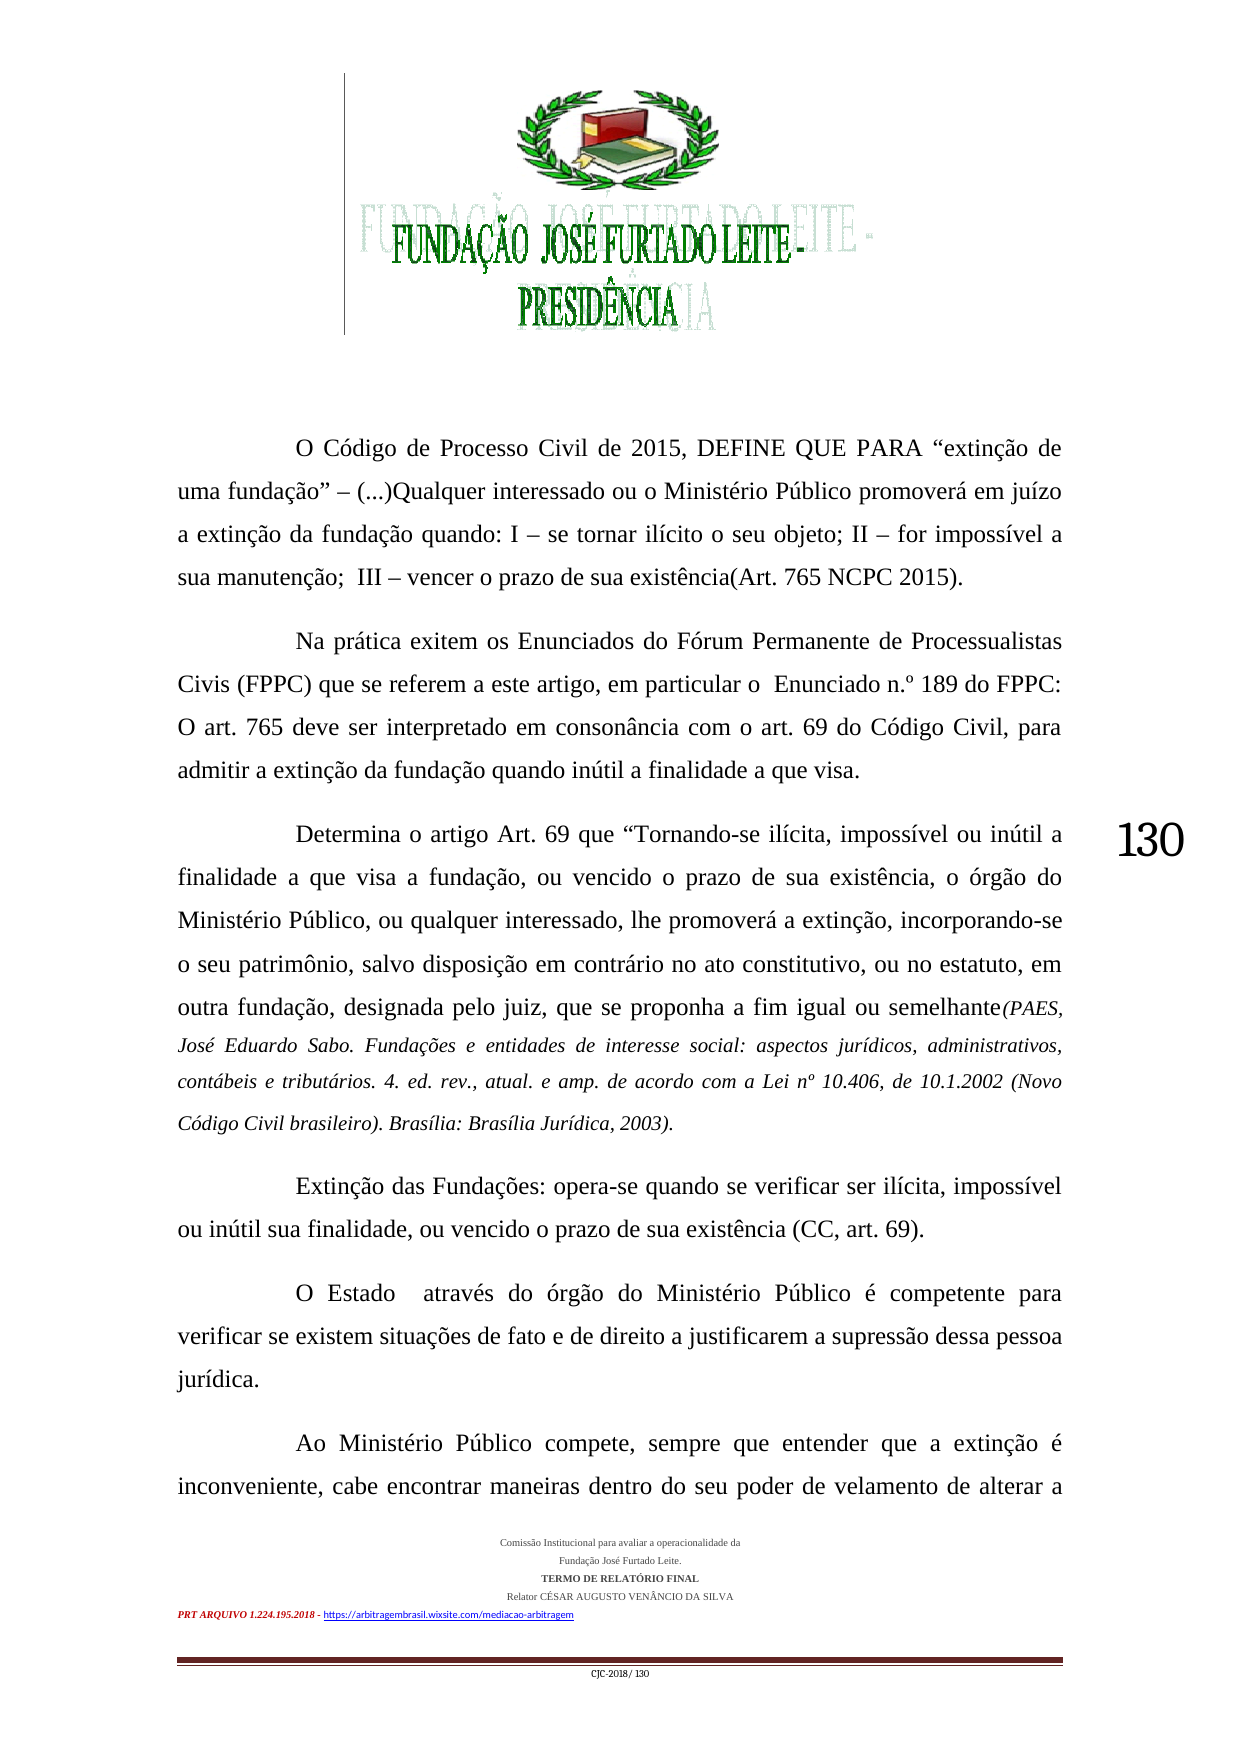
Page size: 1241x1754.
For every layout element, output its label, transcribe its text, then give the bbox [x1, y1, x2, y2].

picture [344, 73, 896, 342]
text O Código de Processo Civil de 2015, DEFINE QUE PARA “extinção de uma fundação” – (...)Qualquer interessado ou o Ministério Público promoverá em juízo a extinção da fundação quando: I – se tornar ilícito o seu objeto; II – for impossível a sua manutenção; III – vencer o prazo de sua existência(Art. 765 NCPC 2015). [177, 433, 1063, 591]
text Extinção das Fundações: opera-se quando se verificar ser ilícita, impossível ou inútil sua finalidade, ou vencido o prazo de sua existência (CC, art. 69). [177, 1171, 1063, 1243]
text Na prática exitem os Enunciados do Fórum Permanente de Processualistas Civis (FPPC) que se referem a este artigo, em particular o Enunciado n.º 189 do FPPC: O art. 765 deve ser interpretado em consonância com o art. 69 do Código Civil, para admitir a extinção da fundação quando inútil a finalidade a que visa. [177, 626, 1063, 784]
text Determina o artigo Art. 69 que “Tornando-se ilícita, impossível ou inútil a finalidade a que visa a fundação, ou vencido o prazo de sua existência, o órgão do Ministério Público, ou qualquer interessado, lhe promoverá a extinção, incorporando-se o seu patrimônio, salvo disposição em contrário no ato constitutivo, ou no estatuto, em outra fundação, designada pelo juiz, que se proponha a fim igual ou semelhante(PAES, José Eduardo Sabo. Fundações e entidades de interesse social: aspectos jurídicos, administrativos, contábeis e tributários. 4. ed. rev., atual. e amp. de acordo com a Lei nº 10.406, de 10.1.2002 (Novo Código Civil brasileiro). Brasília: Brasília Jurídica, 2003). [177, 819, 1063, 1136]
text O Estado através do órgão do Ministério Público é competente para verificar se existem situações de fato e de direito a justificarem a supressão dessa pessoa jurídica. [177, 1278, 1063, 1393]
